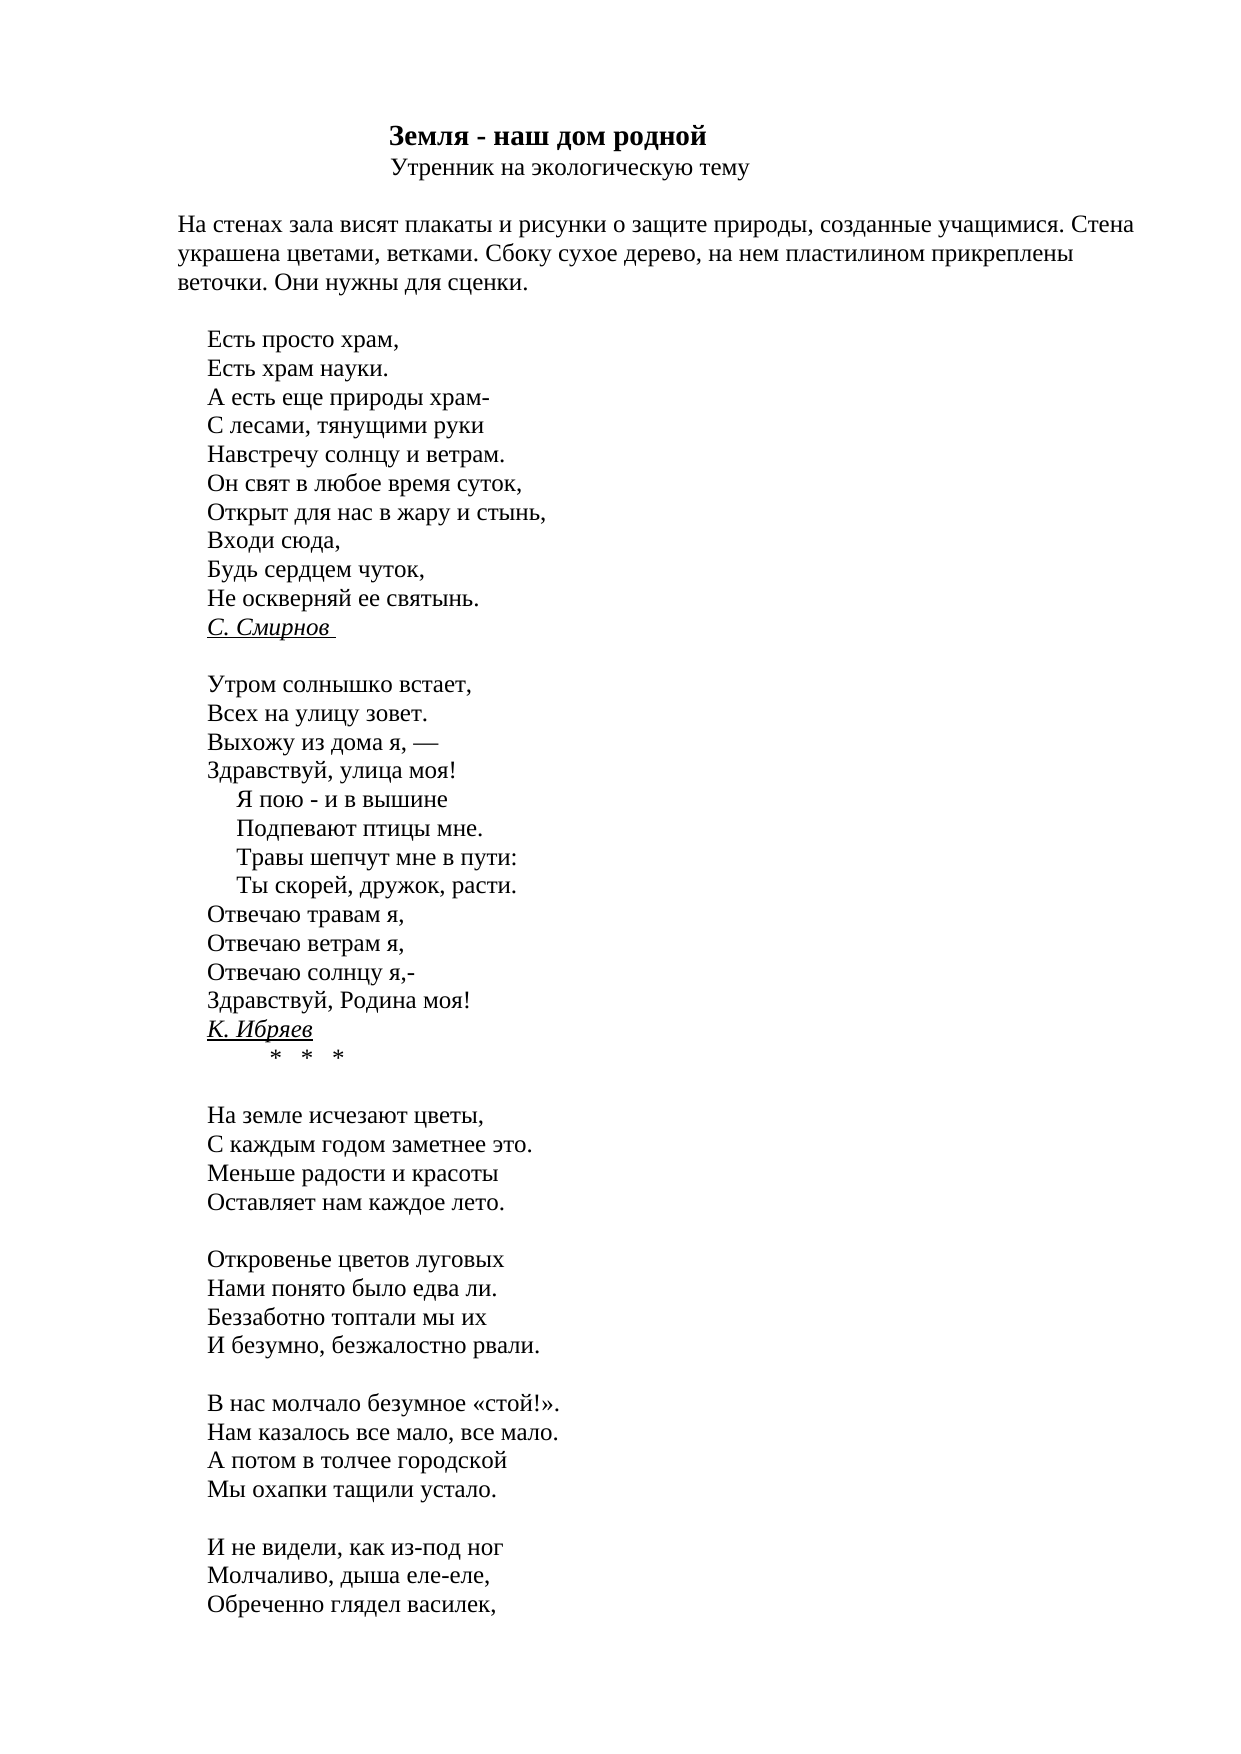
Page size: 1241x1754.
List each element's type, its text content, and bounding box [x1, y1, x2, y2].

text С. Смирнов [177, 612, 1152, 640]
text Утром солнышко встает, [177, 669, 1152, 698]
text Здравствуй, Родина моя! [177, 985, 1152, 1014]
text Есть просто храм, [177, 324, 1152, 353]
text В нас молчало безумное «стой!». [177, 1388, 1152, 1417]
text И безумно, безжалостно рвали. [177, 1330, 1152, 1359]
text Молчаливо, дыша еле-еле, [177, 1560, 1152, 1589]
text Всех на улицу зовет. [177, 698, 1152, 727]
text Оставляет нам каждое лето. [177, 1187, 1152, 1215]
text А потом в толчее городской [177, 1445, 1152, 1474]
text Мы охапки тащили устало. [177, 1474, 1152, 1503]
text На стенах зала висят плакаты и рисунки о защите природы, созданные учащимися. Стена украшена цветами, ветками. Сбоку сухое дерево, на нем пластилином прикреплены веточки. Они нужны для сценки. [177, 209, 1152, 295]
text Не оскверняй ее святынь. [177, 583, 1152, 612]
text Выхожу из дома я, — [177, 727, 1152, 755]
text Утренник на экологическую тему [177, 152, 1152, 180]
text Нами понято было едва ли. [177, 1273, 1152, 1302]
text Будь сердцем чуток, [177, 554, 1152, 583]
text Меньше радости и красоты [177, 1158, 1152, 1187]
text Нам казалось все мало, все мало. [177, 1417, 1152, 1445]
text Отвечаю солнцу я,- [177, 957, 1152, 985]
text Отвечаю травам я, [177, 899, 1152, 928]
text Я пою - и в вышине [177, 784, 1152, 813]
text Входи сюда, [177, 525, 1152, 554]
text Отвечаю ветрам я, [177, 928, 1152, 957]
text Откровенье цветов луговых [177, 1244, 1152, 1273]
text Подпевают птицы мне. [177, 813, 1152, 842]
text Ты скорей, дружок, расти. [177, 870, 1152, 899]
text Есть храм науки. [177, 353, 1152, 382]
text И не видели, как из-под ног [177, 1532, 1152, 1560]
text С каждым годом заметнее это. [177, 1129, 1152, 1158]
text Он свят в любое время суток, [177, 468, 1152, 497]
text Навстречу солнцу и ветрам. [177, 439, 1152, 468]
text Беззаботно топтали мы их [177, 1302, 1152, 1330]
text К. Ибряев [177, 1014, 1152, 1043]
text Здравствуй, улица моя! [177, 755, 1152, 784]
text Травы шепчут мне в пути: [177, 842, 1152, 870]
text На земле исчезают цветы, [177, 1100, 1152, 1129]
text Обреченно глядел василек, [177, 1589, 1152, 1618]
text * * * [177, 1043, 1152, 1072]
text С лесами, тянущими руки [177, 410, 1152, 439]
text Земля - наш дом родной [177, 118, 1152, 152]
text А есть еще природы храм- [177, 382, 1152, 410]
text Открыт для нас в жару и стынь, [177, 497, 1152, 525]
